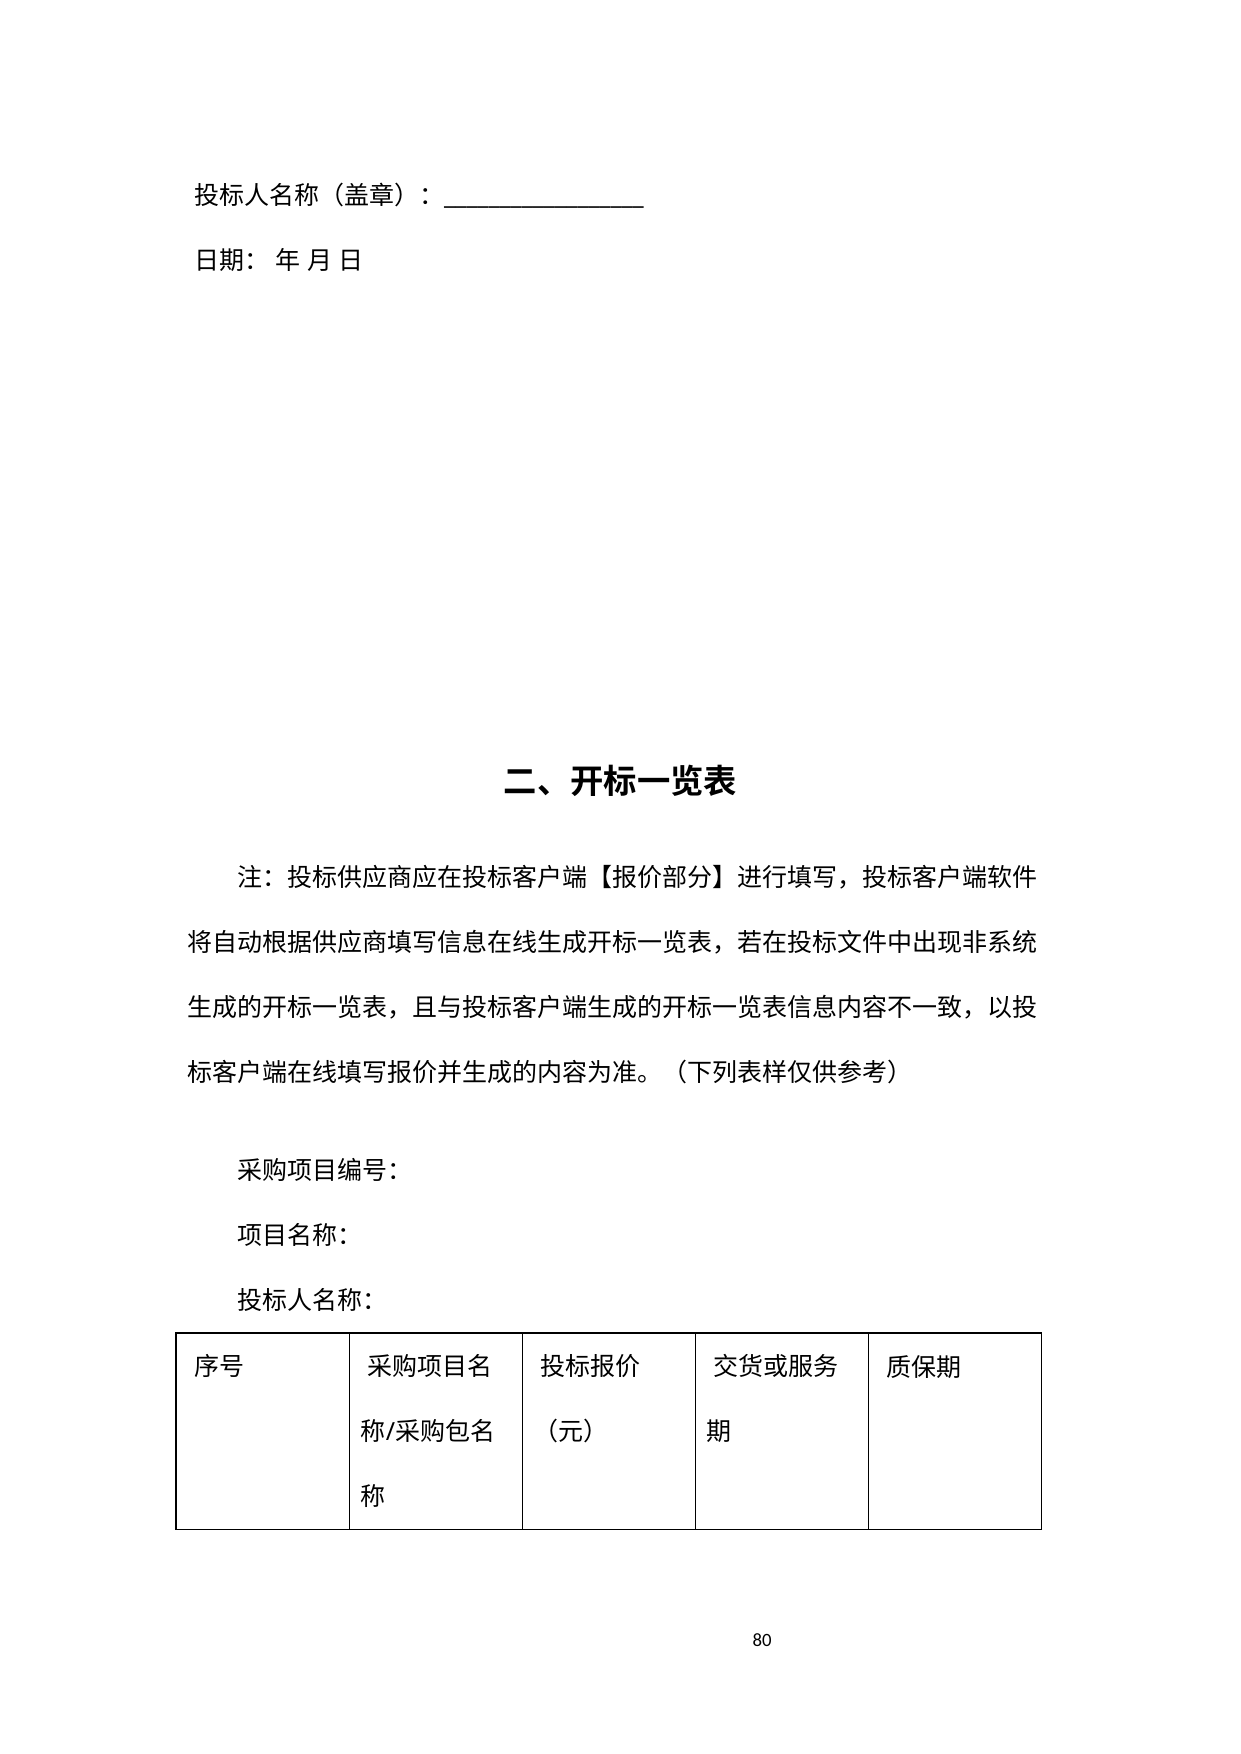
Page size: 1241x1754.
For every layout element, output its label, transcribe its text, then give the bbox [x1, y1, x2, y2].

text 注：投标供应商应在投标客户端【报价部分】进行填写，投标客户端软件将自动根据供应商填写信息在线生成开标一览表，若在投标文件中出现非系统生成的开标一览表，且与投标客户端生成的开标一览表信息内容不一致，以投标客户端在线填写报价并生成的内容为准。（下列表样仅供参考） [187, 844, 1053, 1137]
text 二、开标一览表 [187, 747, 1053, 812]
text 采购项目编号： [187, 1137, 1053, 1202]
table_header 交货或服务期 [696, 1334, 868, 1528]
text 日期： 年 月 日 [187, 227, 1053, 292]
table_header 序号 [177, 1334, 349, 1528]
table_header 质保期 [869, 1334, 1041, 1528]
table_header 投标报价（元） [523, 1334, 695, 1528]
table_header 采购项目名称/采购包名称 [350, 1334, 522, 1528]
text 投标人名称（盖章）：__________________ [187, 162, 1053, 227]
text 投标人名称： [187, 1267, 1053, 1332]
text 项目名称： [187, 1202, 1053, 1267]
